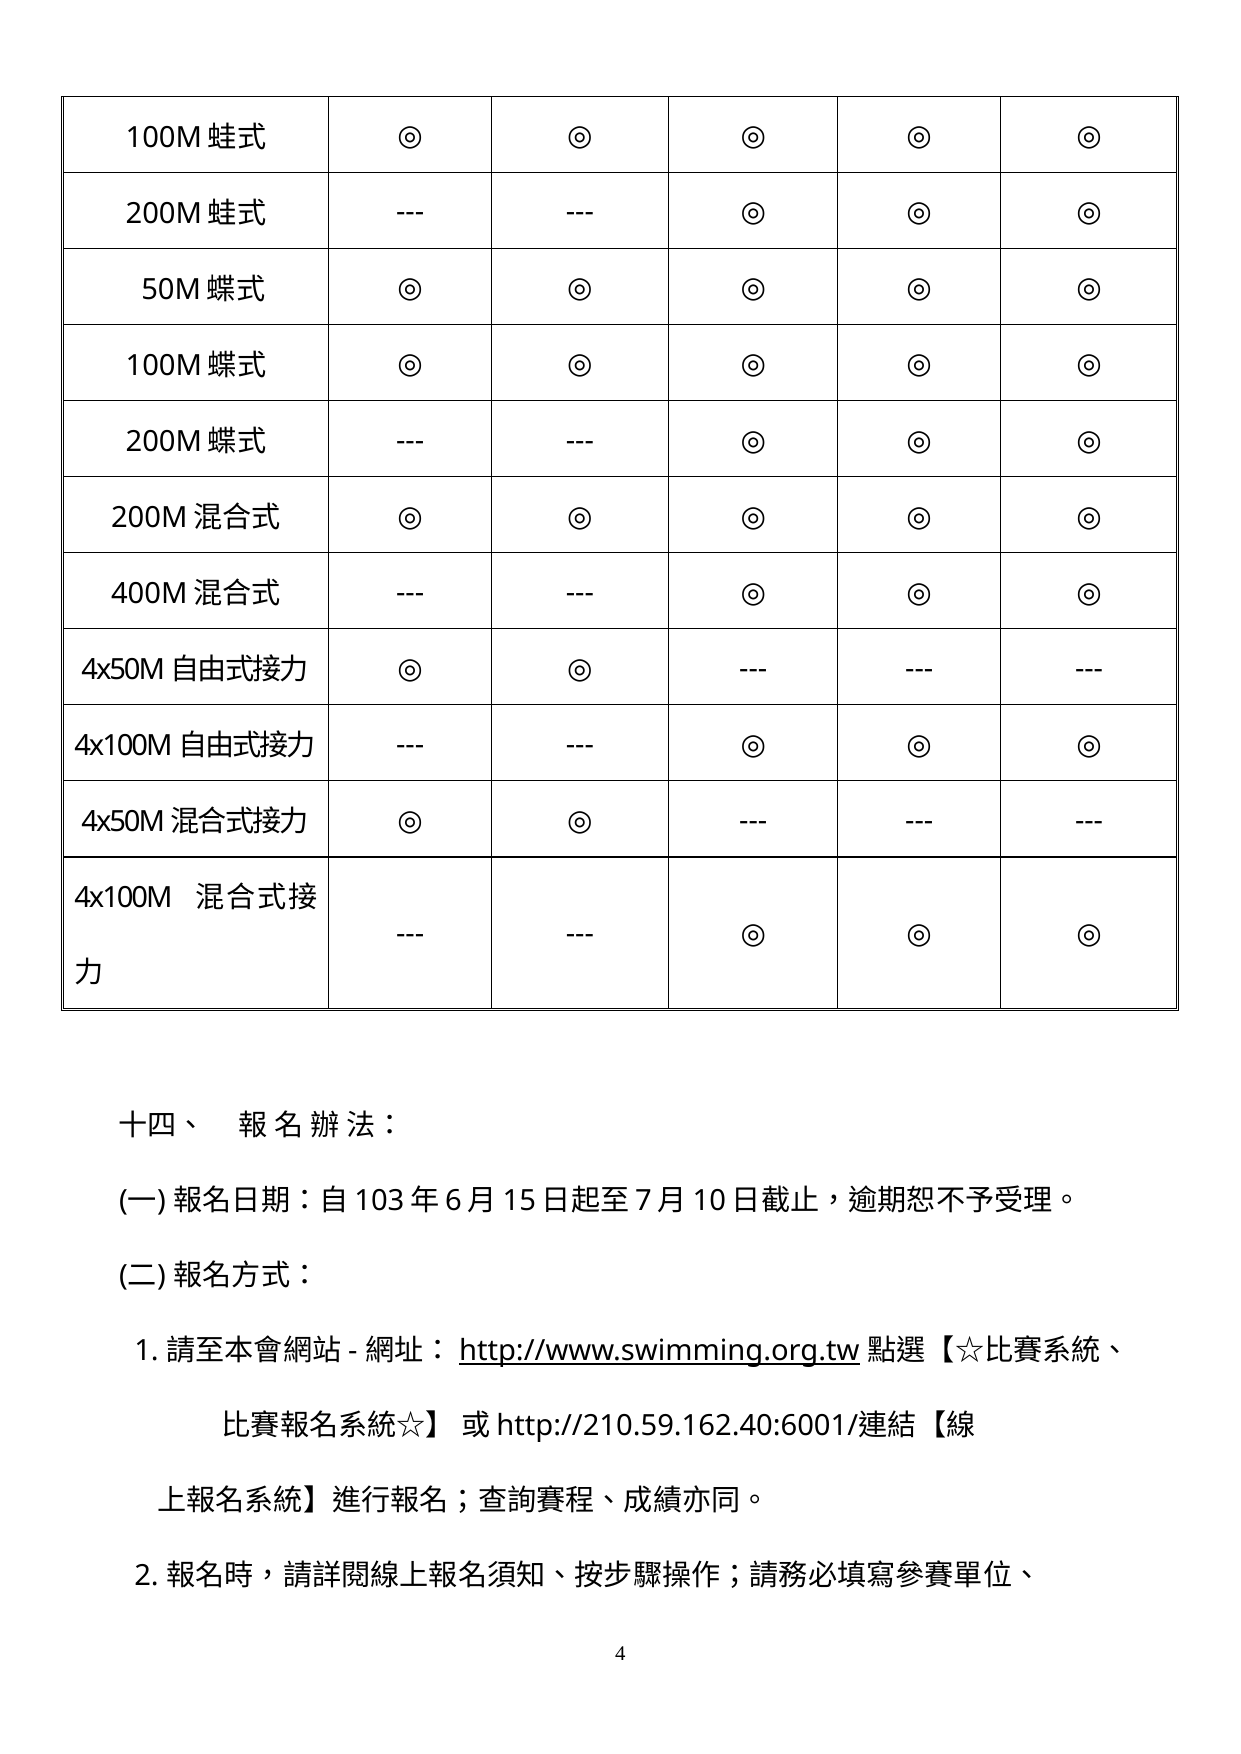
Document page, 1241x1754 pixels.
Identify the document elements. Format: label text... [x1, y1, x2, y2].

table_cell ◎ [492, 97, 668, 172]
table_cell 4x50M自由式接力 [64, 629, 328, 704]
table_cell ◎ [1001, 553, 1176, 628]
table_cell ◎ [838, 325, 1000, 400]
table_cell ◎ [838, 858, 1000, 1007]
table_cell ◎ [329, 249, 491, 324]
table_cell 200M蛙式 [64, 173, 328, 248]
table_cell ◎ [492, 249, 668, 324]
text 上報名系統】進行報名；查詢賽程、成績亦同。 [89, 1461, 1152, 1536]
table_cell --- [329, 401, 491, 476]
table_cell --- [838, 629, 1000, 704]
text (二) 報名方式： [89, 1236, 1152, 1311]
table_cell ◎ [492, 477, 668, 552]
table_cell --- [329, 858, 491, 1007]
table_cell ◎ [669, 97, 837, 172]
table_cell ◎ [669, 401, 837, 476]
table_cell ◎ [1001, 173, 1176, 248]
table_cell ◎ [838, 249, 1000, 324]
table_cell ◎ [838, 173, 1000, 248]
table_cell --- [492, 173, 668, 248]
table_cell ◎ [838, 401, 1000, 476]
table_cell --- [492, 858, 668, 1007]
table_cell ◎ [838, 705, 1000, 780]
table_cell 4x100M 混合式接力 [64, 858, 328, 1007]
table_cell 400M混合式 [64, 553, 328, 628]
table_cell --- [329, 553, 491, 628]
table_cell ◎ [492, 325, 668, 400]
table_cell --- [492, 553, 668, 628]
text 十四、 報 名 辦 法： [89, 1086, 1152, 1161]
table_cell ◎ [669, 325, 837, 400]
table_cell --- [1001, 781, 1176, 856]
table_cell 200M蝶式 [64, 401, 328, 476]
table_cell ◎ [669, 553, 837, 628]
table_cell ◎ [838, 97, 1000, 172]
table_cell ◎ [492, 629, 668, 704]
table_cell ◎ [1001, 705, 1176, 780]
table_cell 100M蛙式 [64, 97, 328, 172]
table_cell 4x50M混合式接力 [64, 781, 328, 856]
text 2. 報名時，請詳閱線上報名須知、按步驟操作；請務必填寫參賽單位、 [89, 1536, 1152, 1611]
table_cell 200M混合式 [64, 477, 328, 552]
table_cell ◎ [669, 858, 837, 1007]
table_cell ◎ [1001, 97, 1176, 172]
table_cell ◎ [669, 173, 837, 248]
table_cell ◎ [329, 97, 491, 172]
table_cell 50M蝶式 [64, 249, 328, 324]
text 1. 請至本會網站 - 網址： http://www.swimming.org.tw 點選【☆比賽系統、比賽報名系統☆】 或http://210.59.162.40:6001/連結【線 [89, 1311, 1152, 1461]
table_cell ◎ [669, 705, 837, 780]
table_cell ◎ [329, 781, 491, 856]
table_cell ◎ [1001, 858, 1176, 1007]
table_cell ◎ [1001, 249, 1176, 324]
table_cell ◎ [669, 249, 837, 324]
table_cell ◎ [329, 325, 491, 400]
table_cell --- [492, 705, 668, 780]
table_cell ◎ [838, 477, 1000, 552]
table_cell --- [492, 401, 668, 476]
table_cell 100M蝶式 [64, 325, 328, 400]
table_cell 4x100M自由式接力 [64, 705, 328, 780]
table_cell --- [669, 629, 837, 704]
table_cell --- [838, 781, 1000, 856]
table_cell ◎ [669, 477, 837, 552]
table_cell --- [669, 781, 837, 856]
table_cell ◎ [1001, 325, 1176, 400]
table_cell ◎ [838, 553, 1000, 628]
table_cell ◎ [492, 781, 668, 856]
text (一) 報名日期：自103年6月15日起至7月10日截止，逾期恕不予受理。 [89, 1161, 1152, 1236]
table_cell ◎ [1001, 401, 1176, 476]
table_cell --- [329, 173, 491, 248]
table_cell ◎ [329, 477, 491, 552]
table_cell --- [329, 705, 491, 780]
table_cell ◎ [1001, 477, 1176, 552]
table_cell ◎ [329, 629, 491, 704]
table_cell --- [1001, 629, 1176, 704]
